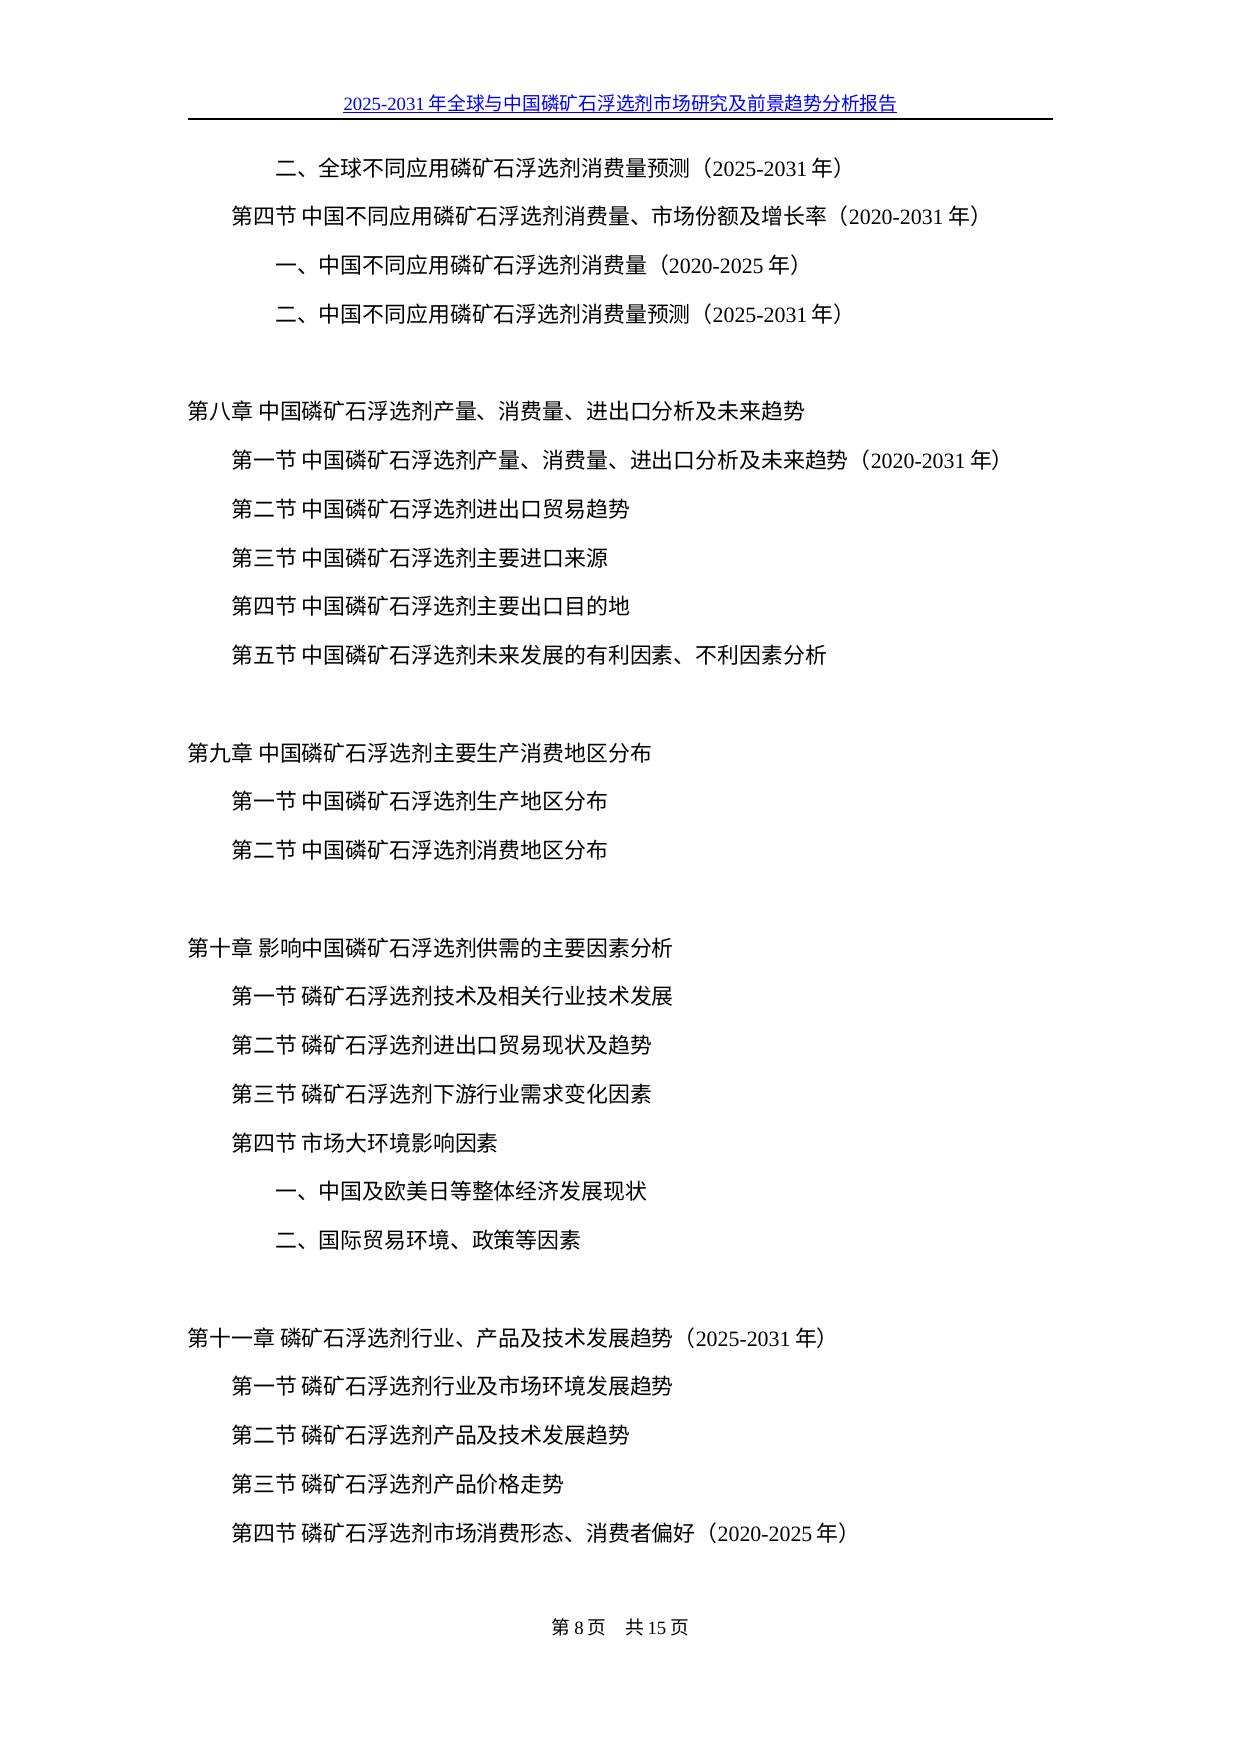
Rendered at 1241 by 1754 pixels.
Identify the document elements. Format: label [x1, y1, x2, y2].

text [187, 150, 1053, 1548]
